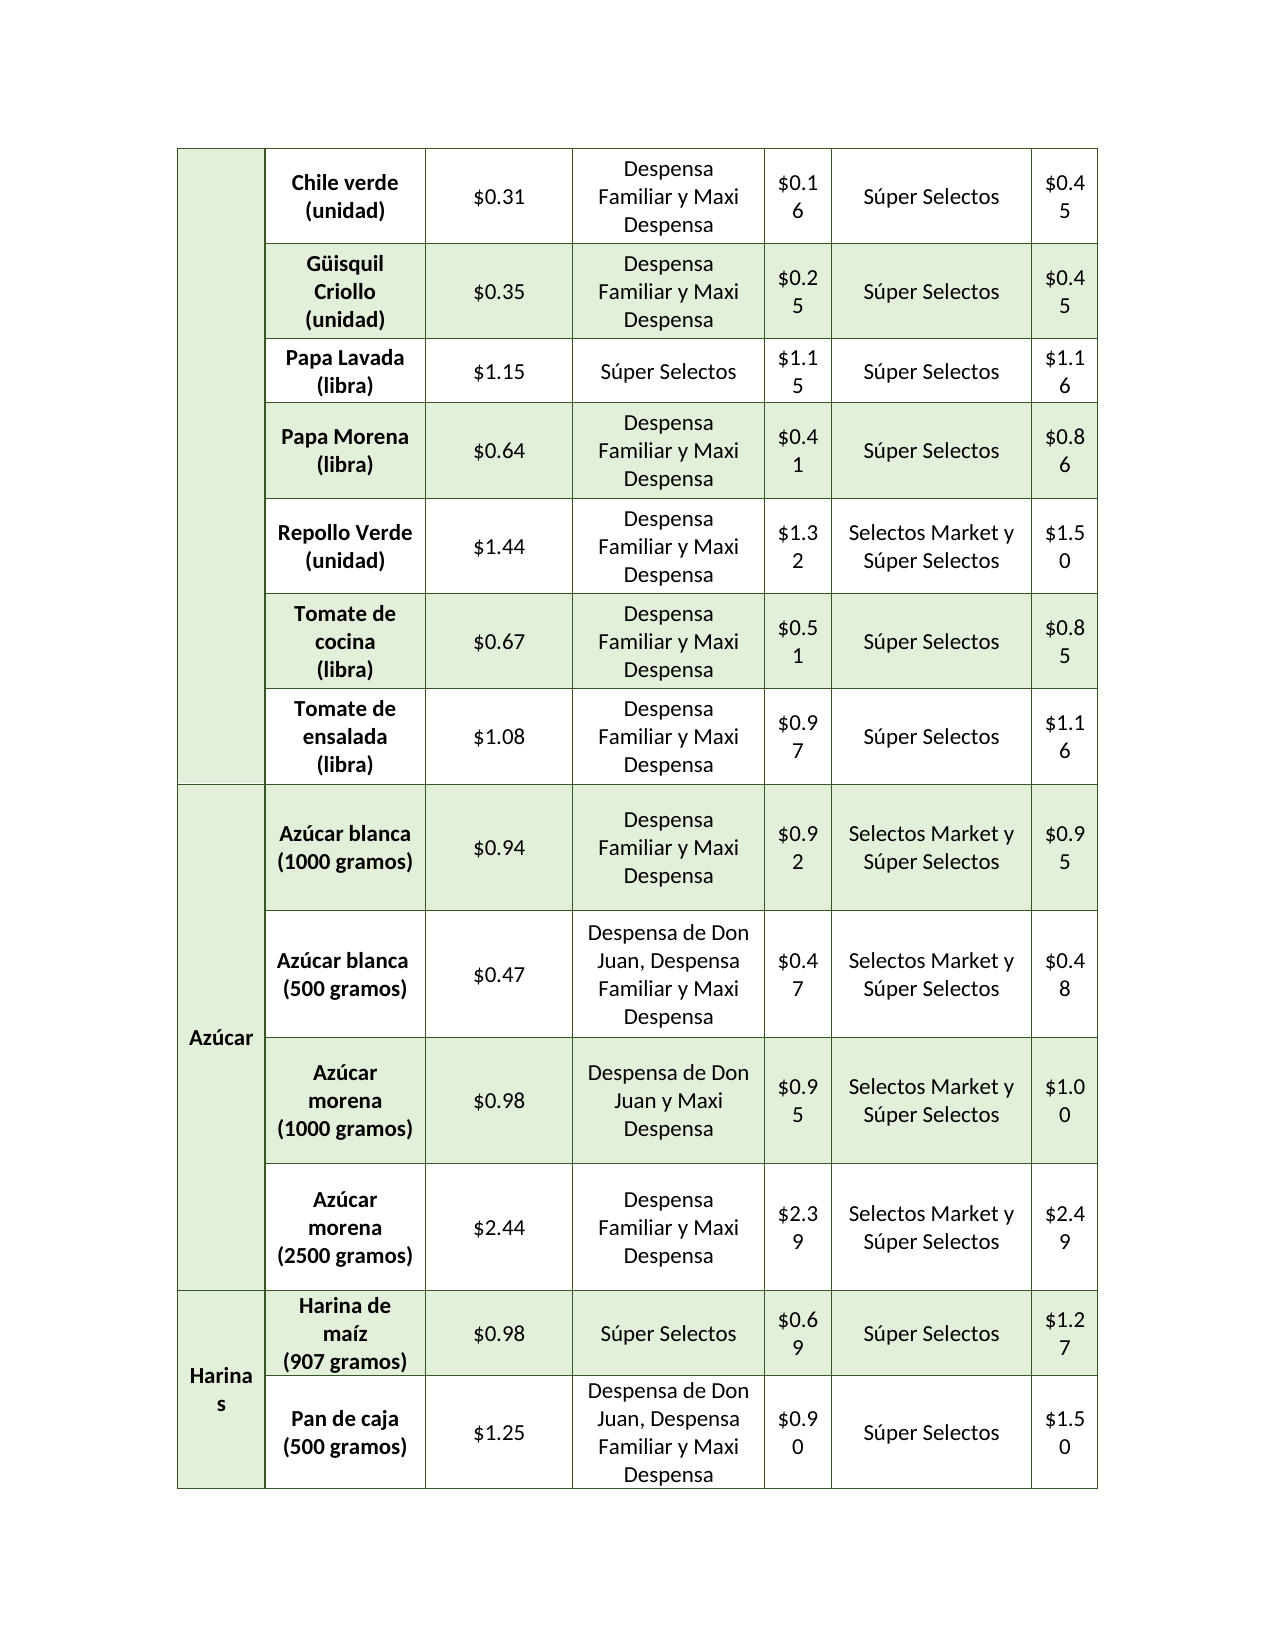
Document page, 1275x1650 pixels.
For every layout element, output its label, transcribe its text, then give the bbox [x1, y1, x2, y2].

table_cell Despensa Familiar y Maxi Despensa [573, 594, 764, 688]
table_cell $0.45 [1032, 149, 1097, 243]
table_cell $0.47 [765, 911, 831, 1037]
table_cell Selectos Market y Súper Selectos [832, 785, 1031, 910]
table_cell $0.64 [426, 403, 572, 498]
table_cell Súper Selectos [832, 1376, 1031, 1488]
table_cell Selectos Market y Súper Selectos [832, 499, 1031, 593]
table_cell $0.94 [426, 785, 572, 910]
table_cell Despensa Familiar y Maxi Despensa [573, 785, 764, 910]
table_cell Güisquil Criollo (unidad) [266, 244, 425, 338]
table_cell $0.41 [765, 403, 831, 498]
table_cell Papa Morena (libra) [266, 403, 425, 498]
table_cell $0.95 [765, 1038, 831, 1163]
table_cell $2.39 [765, 1164, 831, 1290]
table_cell $1.00 [1032, 1038, 1097, 1163]
table_cell $0.31 [426, 149, 572, 243]
table_cell Azúcar blanca (500 gramos) [266, 911, 425, 1037]
table_cell $0.47 [426, 911, 572, 1037]
table_cell $0.35 [426, 244, 572, 338]
table_cell Despensa Familiar y Maxi Despensa [573, 244, 764, 338]
table_cell Harina de maíz (907 gramos) [266, 1291, 425, 1375]
table_cell $1.50 [1032, 499, 1097, 593]
table_cell $2.44 [426, 1164, 572, 1290]
table_cell Súper Selectos [832, 244, 1031, 338]
table_cell Azúcar morena (1000 gramos) [266, 1038, 425, 1163]
table_cell Despensa de Don Juan, Despensa Familiar y Maxi Despensa [573, 1376, 764, 1488]
table_cell $1.08 [426, 689, 572, 783]
table_cell Súper Selectos [832, 1291, 1031, 1375]
table_cell $1.50 [1032, 1376, 1097, 1488]
table_cell Súper Selectos [832, 594, 1031, 688]
table_cell Despensa Familiar y Maxi Despensa [573, 403, 764, 498]
table_cell Harinas [178, 1291, 264, 1488]
table_cell Papa Lavada (libra) [266, 339, 425, 402]
table_cell $0.98 [426, 1038, 572, 1163]
table_cell $1.32 [765, 499, 831, 593]
table_cell Súper Selectos [832, 339, 1031, 402]
table_cell $2.49 [1032, 1164, 1097, 1290]
table_cell Tomate de cocina (libra) [266, 594, 425, 688]
table_cell Súper Selectos [832, 403, 1031, 498]
table_cell Azúcar morena (2500 gramos) [266, 1164, 425, 1290]
table_cell Selectos Market y Súper Selectos [832, 1164, 1031, 1290]
table_cell $0.67 [426, 594, 572, 688]
table_cell Azúcar blanca (1000 gramos) [266, 785, 425, 910]
table_cell Azúcar [178, 785, 264, 1290]
table_cell $0.51 [765, 594, 831, 688]
table_cell $0.69 [765, 1291, 831, 1375]
table_cell Selectos Market y Súper Selectos [832, 911, 1031, 1037]
table_cell Chile verde (unidad) [266, 149, 425, 243]
table_cell Selectos Market y Súper Selectos [832, 1038, 1031, 1163]
table_cell $1.25 [426, 1376, 572, 1488]
table_cell Súper Selectos [573, 339, 764, 402]
table_cell Pan de caja (500 gramos) [266, 1376, 425, 1488]
table_cell Despensa de Don Juan y Maxi Despensa [573, 1038, 764, 1163]
table_cell $0.92 [765, 785, 831, 910]
table_cell Tomate de ensalada (libra) [266, 689, 425, 783]
table_cell $1.44 [426, 499, 572, 593]
table_cell $0.90 [765, 1376, 831, 1488]
table_cell Despensa Familiar y Maxi Despensa [573, 1164, 764, 1290]
table_cell $0.95 [1032, 785, 1097, 910]
table_cell Súper Selectos [832, 689, 1031, 783]
table_cell $1.16 [1032, 689, 1097, 783]
table_cell $1.15 [765, 339, 831, 402]
table_cell Súper Selectos [832, 149, 1031, 243]
table_cell Súper Selectos [573, 1291, 764, 1375]
table_cell Despensa de Don Juan, Despensa Familiar y Maxi Despensa [573, 911, 764, 1037]
table_cell $0.85 [1032, 594, 1097, 688]
table_cell Repollo Verde (unidad) [266, 499, 425, 593]
table_cell $0.97 [765, 689, 831, 783]
table_cell $0.25 [765, 244, 831, 338]
table_cell $1.16 [1032, 339, 1097, 402]
table_cell $0.48 [1032, 911, 1097, 1037]
table_cell $1.15 [426, 339, 572, 402]
table_cell Despensa Familiar y Maxi Despensa [573, 499, 764, 593]
table_cell $0.45 [1032, 244, 1097, 338]
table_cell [573, 149, 764, 243]
table_cell $0.98 [426, 1291, 572, 1375]
table_cell $0.16 [765, 149, 831, 243]
table_cell $1.27 [1032, 1291, 1097, 1375]
table_cell $0.86 [1032, 403, 1097, 498]
table_cell Despensa Familiar y Maxi Despensa [573, 689, 764, 783]
